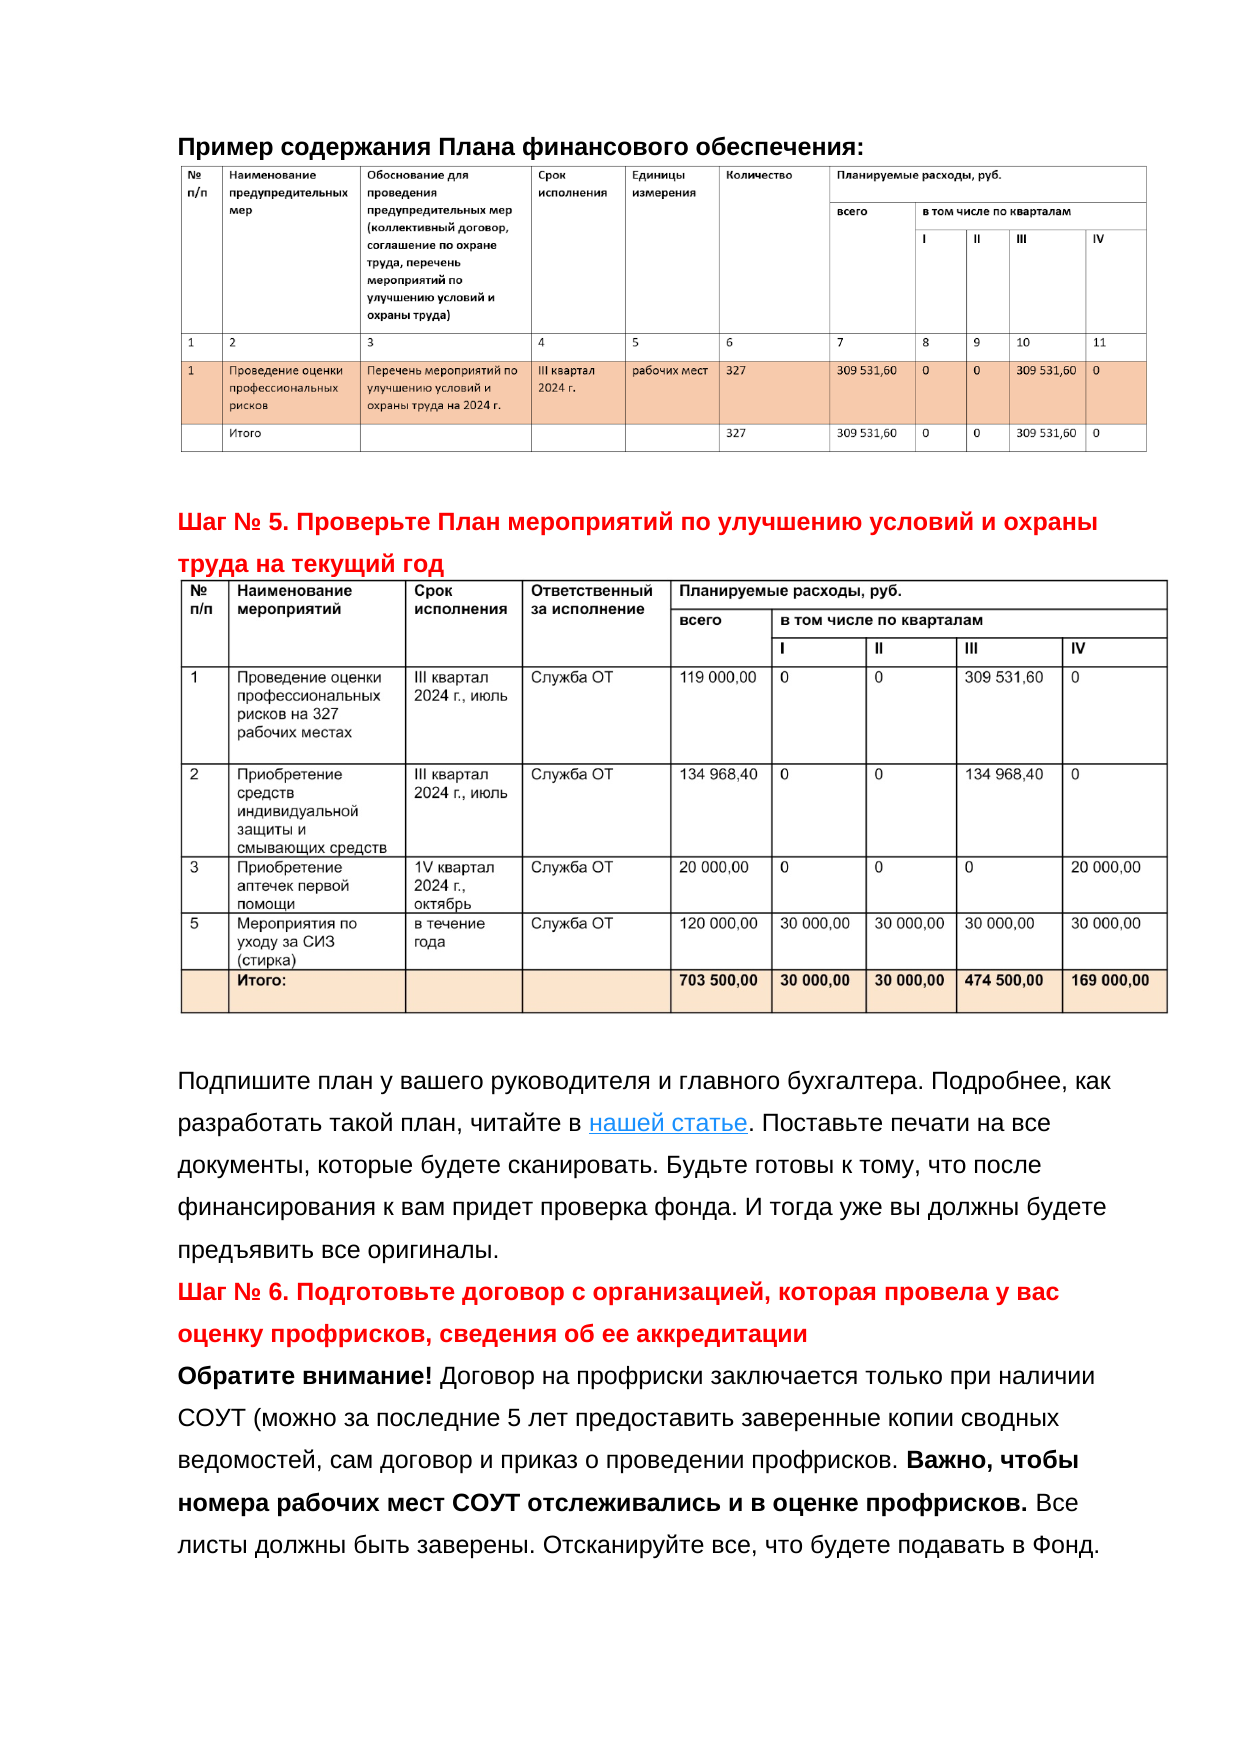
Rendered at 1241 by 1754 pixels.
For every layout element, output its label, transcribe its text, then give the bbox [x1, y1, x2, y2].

text Шаг № 6. Подготовьте договор с организацией, которая провела у вас оценку профрисков, сведения об ее аккредитации [177, 1263, 1152, 1348]
text Пример содержания Плана финансового обеспечения: [177, 118, 1152, 160]
text Подпишите план у вашего руководителя и главного бухгалтера. Подробнее, как разработать такой план, читайте в нашей статье. Поставьте печати на все документы, которые будете сканировать. Будьте готовы к тому, что после финансирования к вам придет проверка фонда. И тогда уже вы должны будете предъявить все оригиналы. [177, 1052, 1152, 1263]
picture [177, 577, 1169, 1015]
picture [177, 160, 1154, 456]
text Обратите внимание! Договор на профриски заключается только при наличии СОУТ (можно за последние 5 лет предоставить заверенные копии сводных ведомостей, сам договор и приказ о проведении профрисков. Важно, чтобы номера рабочих мест СОУТ отслеживались и в оценке профрисков. Все листы должны быть заверены. Отсканируйте все, что будете подавать в Фонд. [177, 1348, 1152, 1559]
text Шаг № 5. Проверьте План мероприятий по улучшению условий и охраны труда на текущий год [177, 493, 1152, 577]
